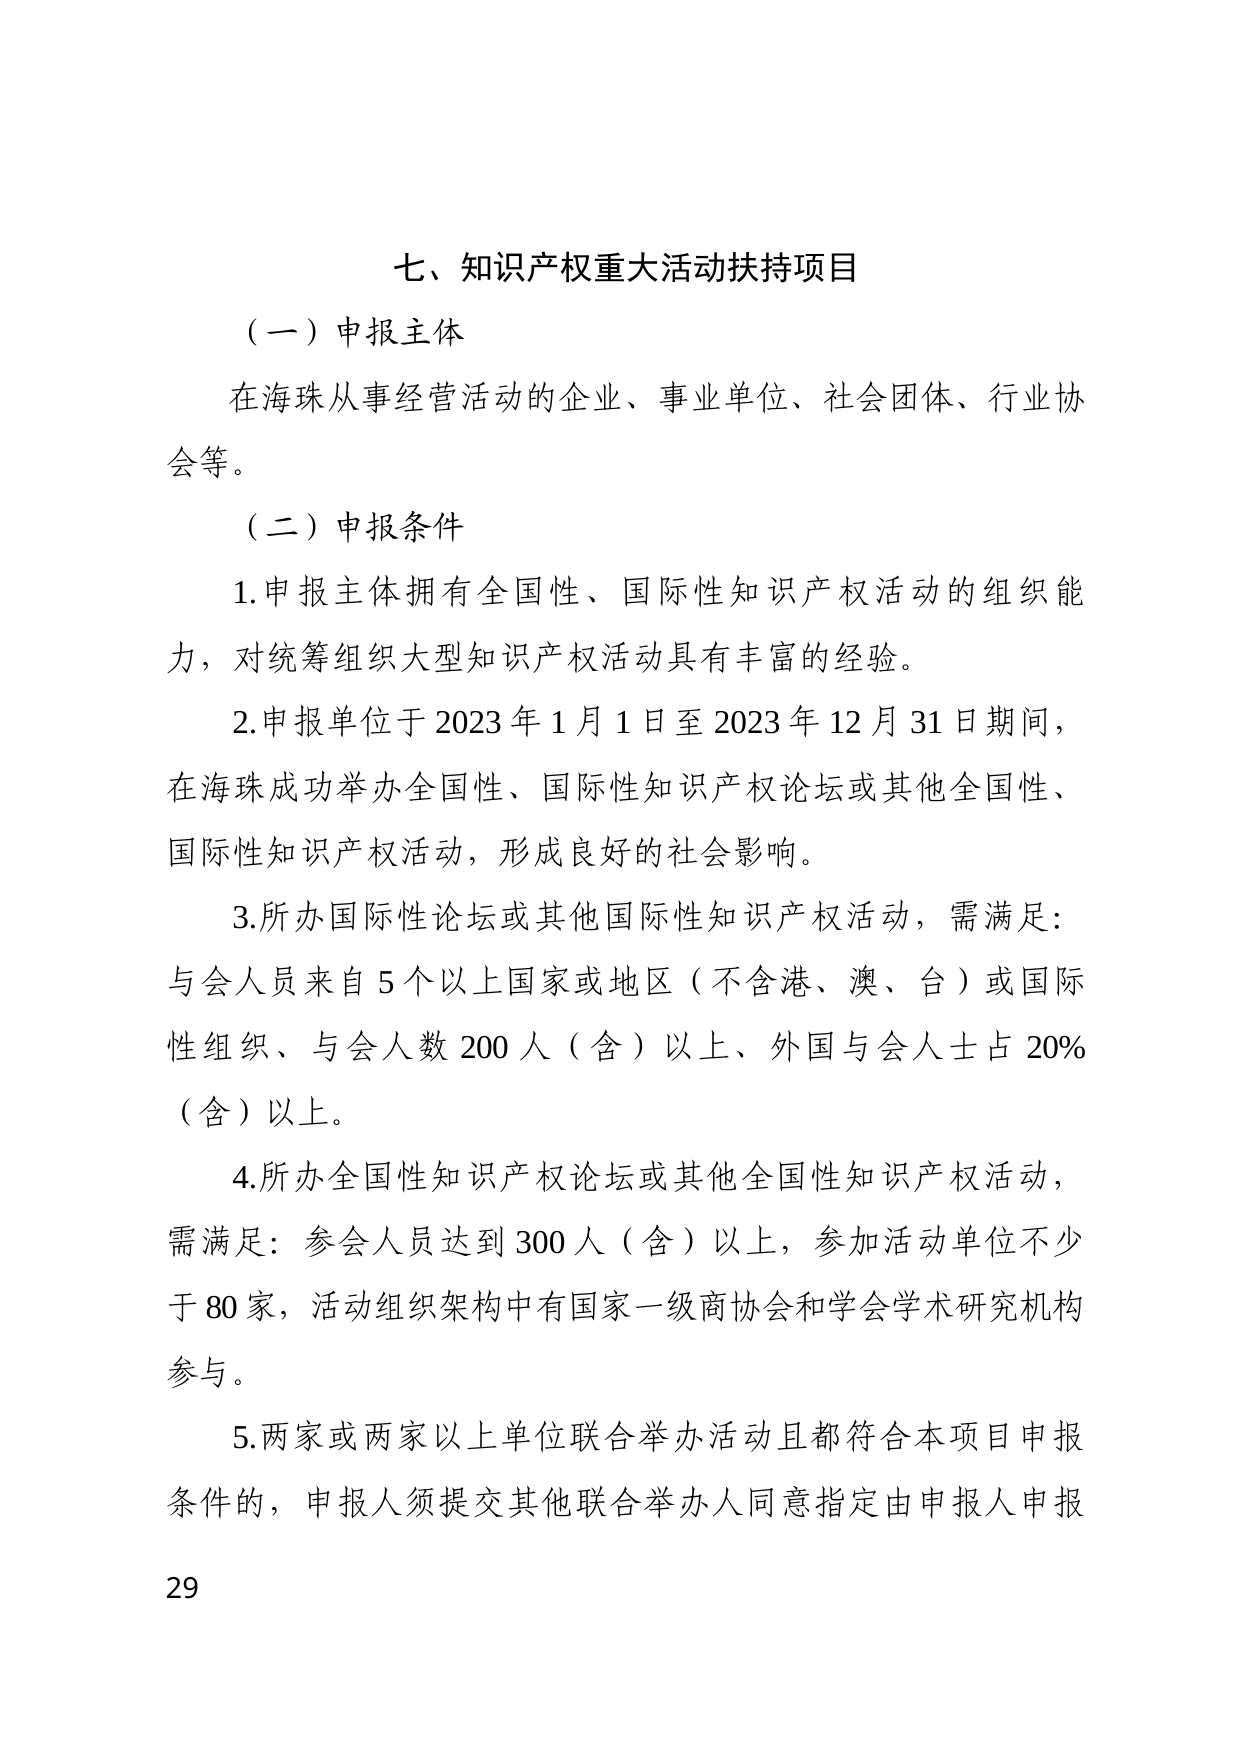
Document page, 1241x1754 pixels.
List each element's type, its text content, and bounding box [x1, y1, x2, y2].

list 七、知识产权重大活动扶持项目 [165, 233, 1087, 298]
text 2.申报单位于2023年1月1日至2023年12月31日期间，在海珠成功举办全国性、国际性知识产权论坛或其他全国性、国际性知识产权活动，形成良好的社会影响。 [165, 688, 1087, 883]
text 3.所办国际性论坛或其他国际性知识产权活动，需满足：与会人员来自5个以上国家或地区（不含港、澳、台）或国际性组织、与会人数200人（含）以上、外国与会人士占20%（含）以上。 [165, 883, 1087, 1143]
text 1.申报主体拥有全国性、国际性知识产权活动的组织能力，对统筹组织大型知识产权活动具有丰富的经验。 [165, 558, 1087, 688]
text （二）申报条件 [165, 493, 1087, 558]
text 在海珠从事经营活动的企业、事业单位、社会团体、行业协会等。 [165, 363, 1087, 493]
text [165, 1403, 1087, 1533]
text 4.所办全国性知识产权论坛或其他全国性知识产权活动，需满足：参会人员达到300人（含）以上，参加活动单位不少于80家，活动组织架构中有国家一级商协会和学会学术研究机构参与。 [165, 1143, 1087, 1403]
text （一）申报主体 [165, 298, 1087, 363]
